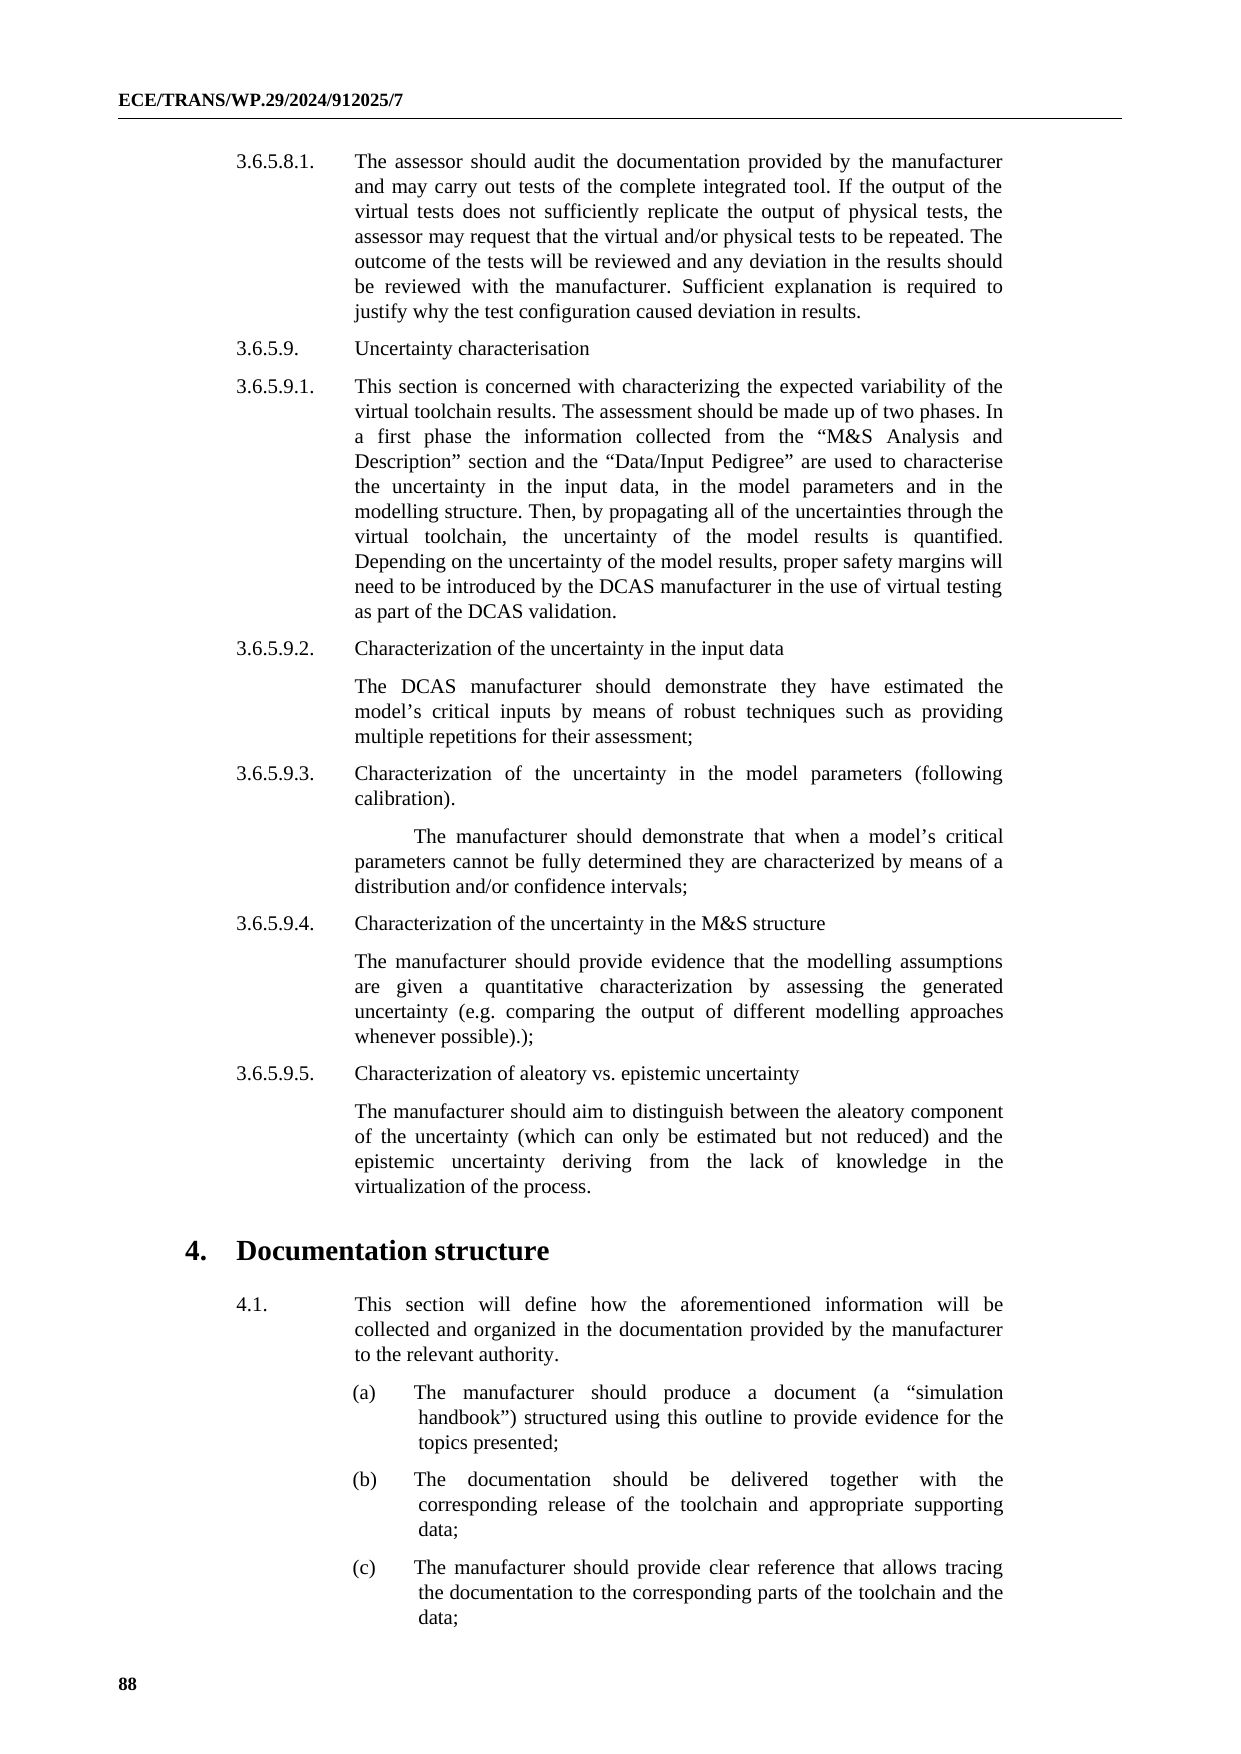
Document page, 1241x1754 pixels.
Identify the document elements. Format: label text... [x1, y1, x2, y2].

text 3.6.5.8.1. The assessor should audit the documentation provided by the manufacturer and may carry out tests of the complete integrated tool. If the output of the virtual tests does not sufficiently replicate the output of physical tests, the assessor may request that the virtual and/or physical tests to be repeated. The outcome of the tests will be reviewed and any deviation in the results should be reviewed with the manufacturer. Sufficient explanation is required to justify why the test configuration caused deviation in results. [236, 148, 1004, 323]
text (a) The manufacturer should produce a document (a “simulation handbook”) structured using this outline to provide evidence for the topics presented; [352, 1379, 1004, 1454]
text The manufacturer should provide evidence that the modelling assumptions are given a quantitative characterization by assessing the generated uncertainty (e.g. comparing the output of different modelling approaches whenever possible).); [236, 948, 1004, 1048]
text 3.6.5.9.2. Characterization of the uncertainty in the input data [236, 635, 1004, 660]
text 3.6.5.9.3. Characterization of the uncertainty in the model parameters (following calibration). [236, 760, 1004, 810]
text 4. Documentation structure [118, 1235, 1004, 1266]
text 3.6.5.9. Uncertainty characterisation [236, 335, 1004, 360]
text The manufacturer should demonstrate that when a model’s critical parameters cannot be fully determined they are characterized by means of a distribution and/or confidence intervals; [236, 823, 1004, 898]
text 3.6.5.9.5. Characterization of aleatory vs. epistemic uncertainty [236, 1060, 1004, 1085]
text 3.6.5.9.1. This section is concerned with characterizing the expected variability of the virtual toolchain results. The assessment should be made up of two phases. In a first phase the information collected from the “M&S Analysis and Description” section and the “Data/Input Pedigree” are used to characterise the uncertainty in the input data, in the model parameters and in the modelling structure. Then, by propagating all of the uncertainties through the virtual toolchain, the uncertainty of the model results is quantified. Depending on the uncertainty of the model results, proper safety margins will need to be introduced by the DCAS manufacturer in the use of virtual testing as part of the DCAS validation. [236, 373, 1004, 623]
text 3.6.5.9.4. Characterization of the uncertainty in the M&S structure [236, 910, 1004, 935]
text 4.1. This section will define how the aforementioned information will be collected and organized in the documentation provided by the manufacturer to the relevant authority. [236, 1291, 1004, 1366]
text The DCAS manufacturer should demonstrate they have estimated the model’s critical inputs by means of robust techniques such as providing multiple repetitions for their assessment; [236, 673, 1004, 748]
text (b) The documentation should be delivered together with the corresponding release of the toolchain and appropriate supporting data; [352, 1466, 1004, 1541]
text The manufacturer should aim to distinguish between the aleatory component of the uncertainty (which can only be estimated but not reduced) and the epistemic uncertainty deriving from the lack of knowledge in the virtualization of the process. [236, 1098, 1004, 1198]
text (c) The manufacturer should provide clear reference that allows tracing the documentation to the corresponding parts of the toolchain and the data; [352, 1554, 1004, 1629]
